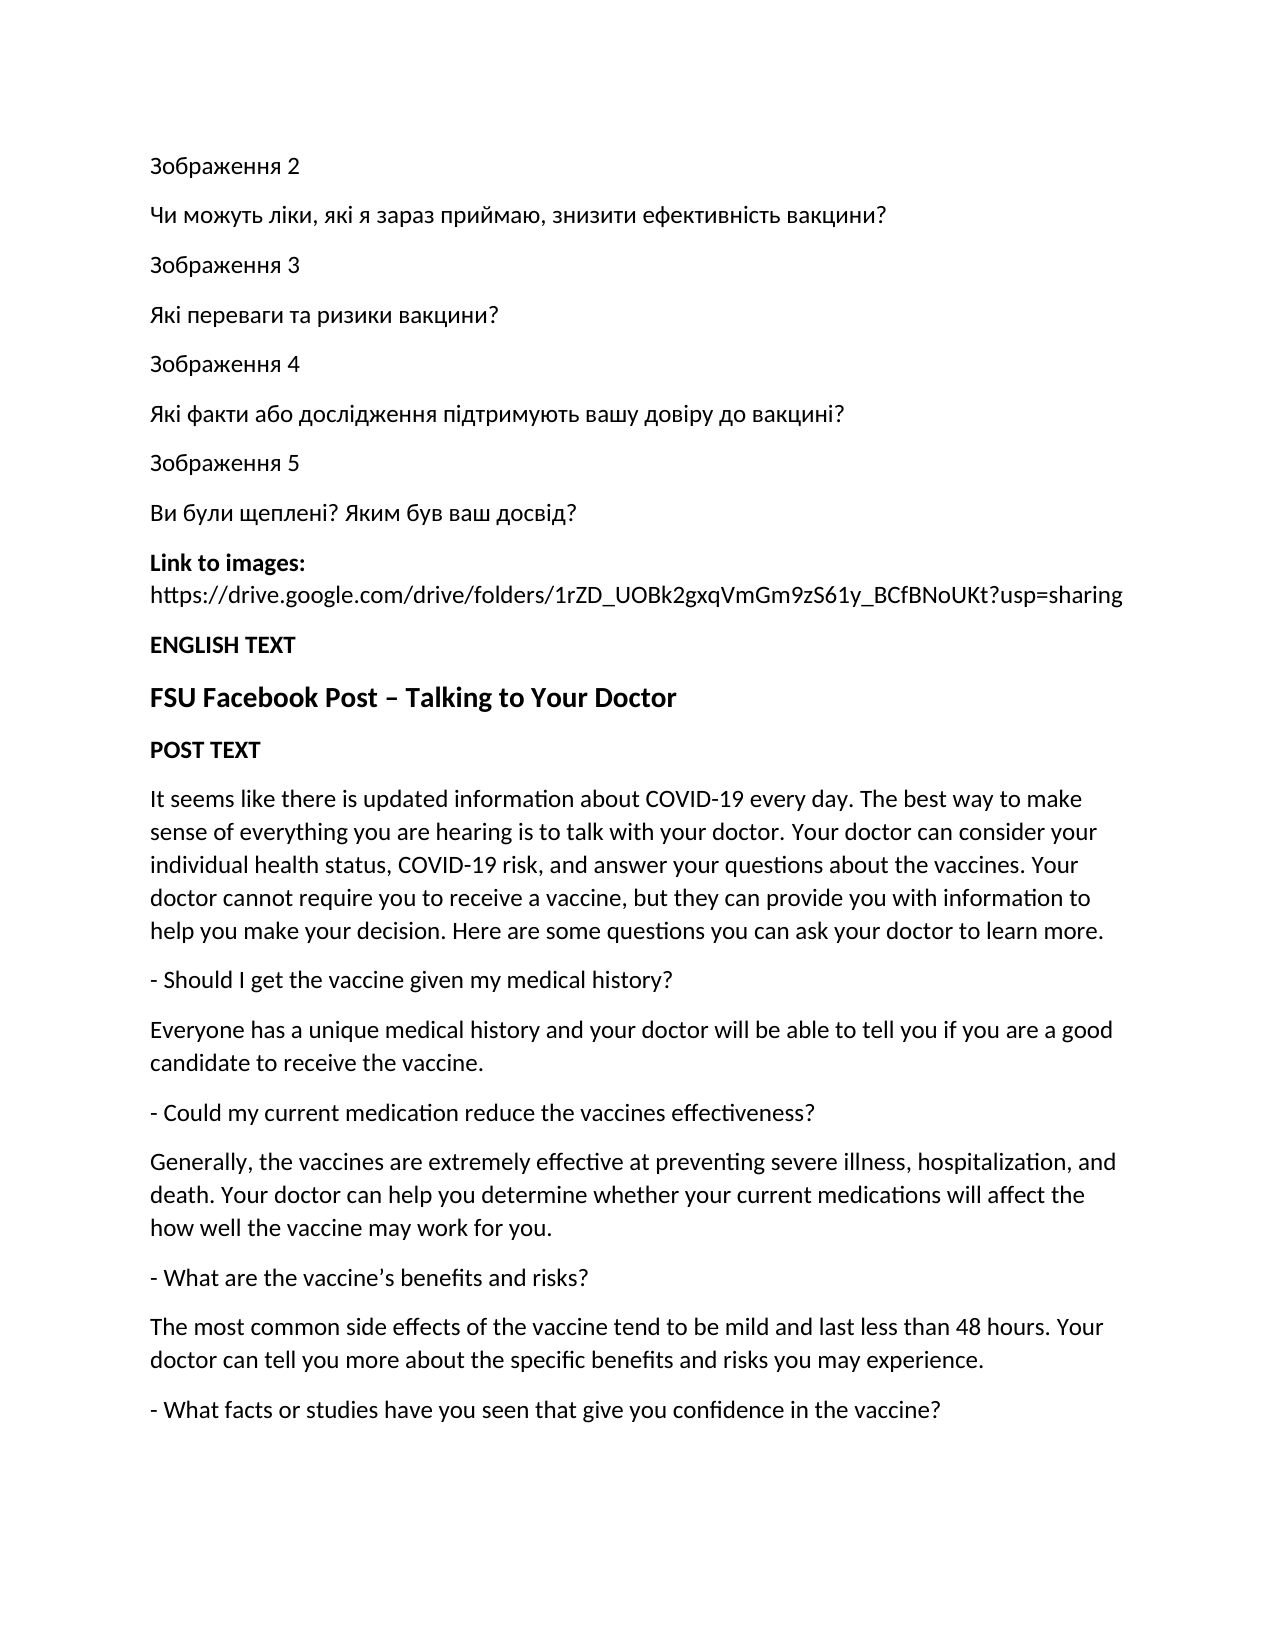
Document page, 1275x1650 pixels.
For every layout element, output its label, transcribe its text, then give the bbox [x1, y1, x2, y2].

text Чи можуть ліки, які я зараз приймаю, знизити ефективність вакцини? [150, 199, 1125, 230]
text The most common side effects of the vaccine tend to be mild and last less than 48 hours. Your doctor can tell you more about the specific benefits and risks you may experience. [150, 1311, 1125, 1375]
text FSU Facebook Post – Talking to Your Doctor [150, 679, 1125, 714]
text Everyone has a unique medical history and your doctor will be able to tell you if you are a good candidate to receive the vaccine. [150, 1014, 1125, 1078]
text Зображення 2 [150, 150, 1125, 181]
text - What are the vaccine’s benefits and risks? [150, 1262, 1125, 1292]
text Зображення 5 [150, 447, 1125, 478]
text Зображення 3 [150, 249, 1125, 280]
text Ви були щеплені? Яким був ваш досвід? [150, 497, 1125, 528]
text Зображення 4 [150, 348, 1125, 379]
text - Should I get the vaccine given my medical history? [150, 965, 1125, 995]
text POST TEXT [150, 734, 1125, 764]
text Які факти або дослідження підтримують вашу довіру до вакцинi? [150, 398, 1125, 428]
text Generally, the vaccines are extremely effective at preventing severe illness, hospitalization, and death. Your doctor can help you determine whether your current medications will affect the how well the vaccine may work for you. [150, 1146, 1125, 1243]
text Які переваги та ризики вакцини? [150, 299, 1125, 329]
text - What facts or studies have you seen that give you confidence in the vaccine? [150, 1394, 1125, 1424]
text Link to images: https://drive.google.com/drive/folders/1rZD_UOBk2gxqVmGm9zS61y_BCfBNoUKt?usp=sharing [150, 547, 1125, 610]
text - Could my current medication reduce the vaccines effectiveness? [150, 1097, 1125, 1127]
text ENGLISH TEXT [150, 629, 1125, 660]
text It seems like there is updated information about COVID-19 every day. The best way to make sense of everything you are hearing is to talk with your doctor. Your doctor can consider your individual health status, COVID-19 risk, and answer your questions about the vaccines. Your doctor cannot require you to receive a vaccine, but they can provide you with information to help you make your decision. Here are some questions you can ask your doctor to learn more. [150, 783, 1125, 946]
